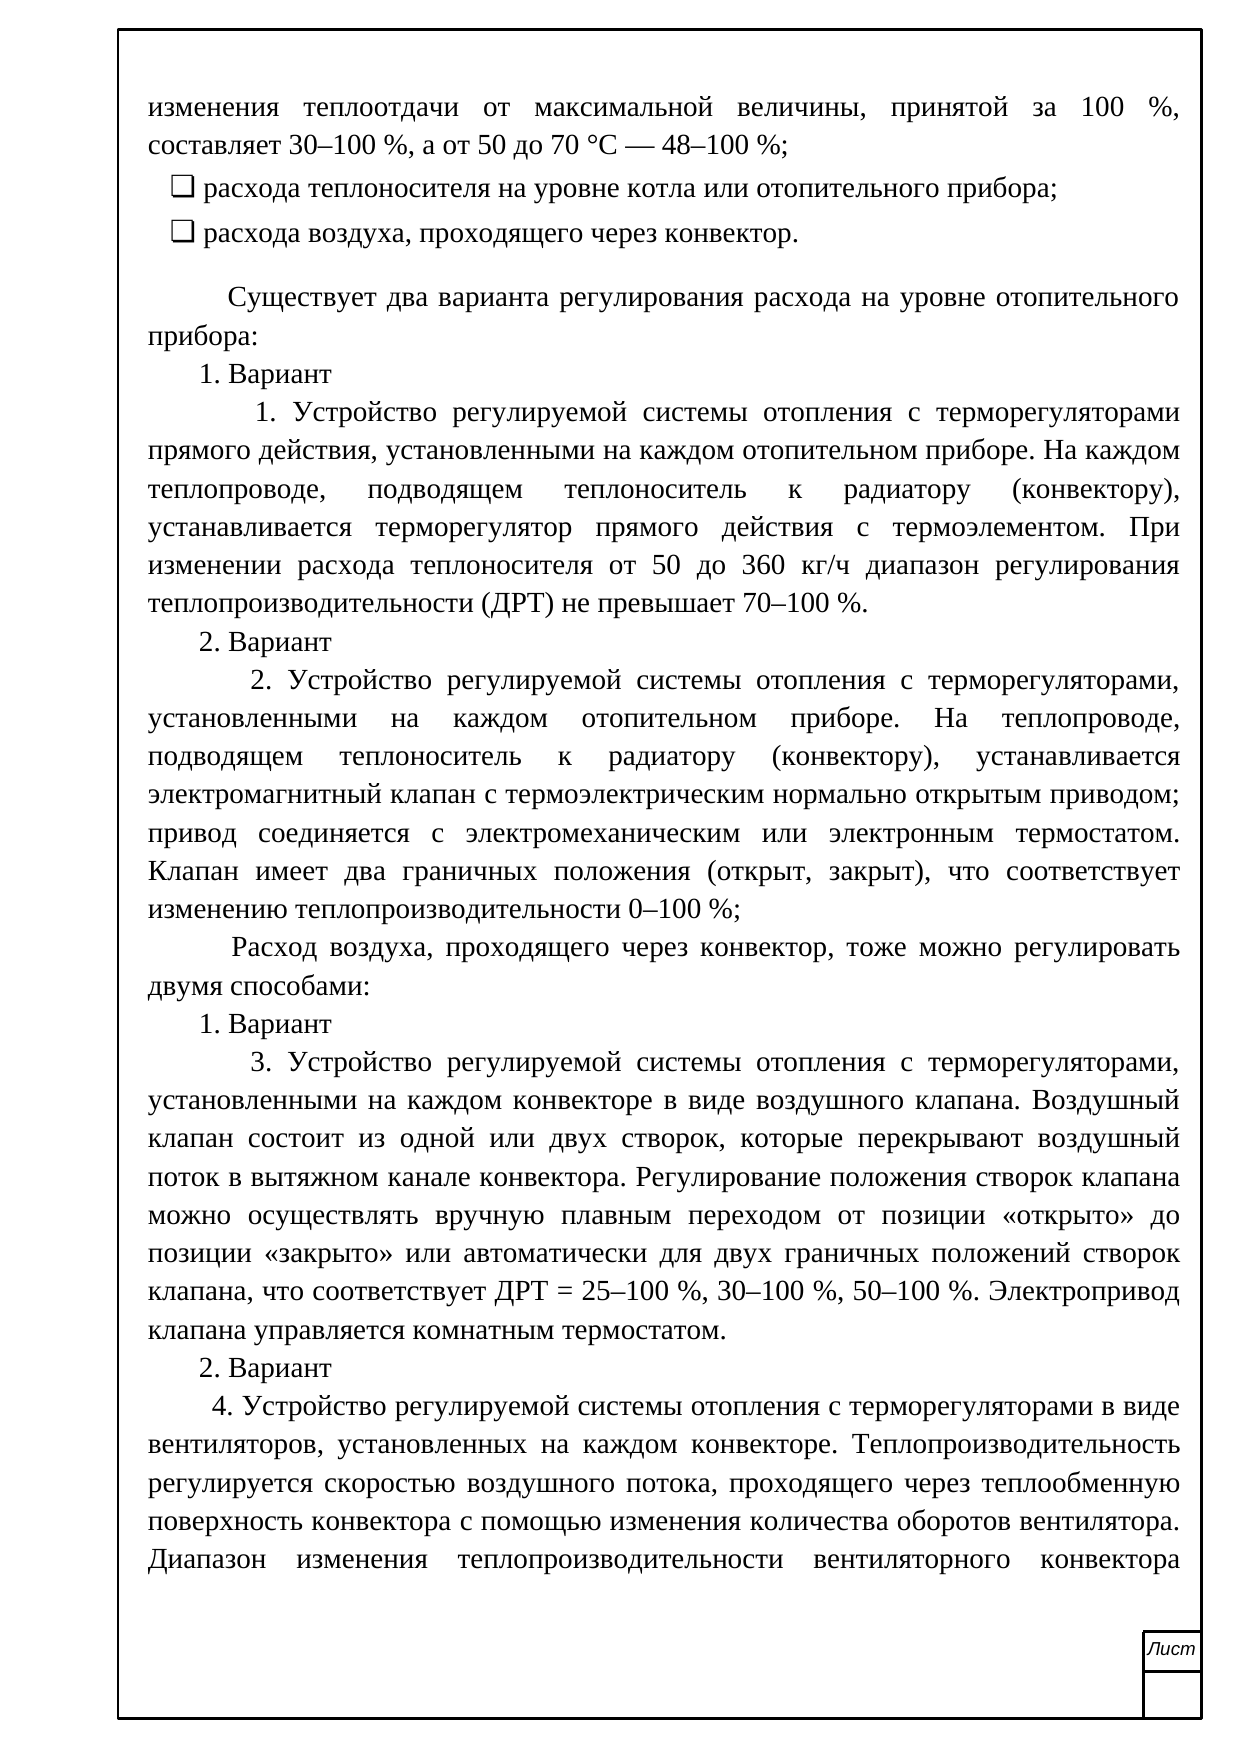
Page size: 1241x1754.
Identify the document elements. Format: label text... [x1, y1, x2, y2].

text 3. Устройство регулируемой системы отопления с терморегуляторами, установленными на каждом конвекторе в виде воздушного клапана. Воздушный клапан состоит из одной или двух створок, которые перекрывают воздушный поток в вытяжном канале конвектора. Регулирование положения створок клапана можно осуществлять вручную плавным переходом от позиции «открыто» до позиции «закрыто» или автоматически для двух граничных положений створок клапана, что соответствует ДРТ = 25–100 %, 30–100 %, 50–100 %. Электропривод клапана управляется комнатным термостатом. [148, 1044, 1181, 1350]
text 1. Устройство регулируемой системы отопления с терморегуляторами прямого действия, установленными на каждом отопительном приборе. На каждом теплопроводе, подводящем теплоноситель к радиатору (конвектору), устанавливается терморегулятор прямого действия с термоэлементом. При изменении расхода теплоносителя от 50 до 360 кг/ч диапазон регулирования теплопроизводительности (ДРТ) не превышает 70–100 %. [148, 394, 1181, 624]
text ❏ расхода воздуха, проходящего через конвектор. [148, 210, 1181, 256]
text 2. Вариант [148, 1350, 1181, 1388]
text 1. Вариант [148, 356, 1181, 394]
text Расход воздуха, проходящего через конвектор, тоже можно регулировать двумя способами: [148, 929, 1181, 1006]
text 2. Устройство регулируемой системы отопления с терморегуляторами, установленными на каждом отопительном приборе. На теплопроводе, подводящем теплоноситель к радиатору (конвектору), устанавливается электромагнитный клапан с термоэлектрическим нормально открытым приводом; привод соединяется с электромеханическим или электронным термостатом. Клапан имеет два граничных положения (открыт, закрыт), что соответствует изменению теплопроизводительности 0–100 %; [148, 662, 1181, 929]
text 2. Вариант [148, 624, 1181, 662]
text ❏ расхода теплоносителя на уровне котла или отопительного прибора; [148, 165, 1181, 210]
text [148, 89, 1181, 165]
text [148, 1388, 1181, 1579]
text Существует два варианта регулирования расхода на уровне отопительного прибора: [148, 279, 1181, 356]
text 1. Вариант [148, 1006, 1181, 1044]
